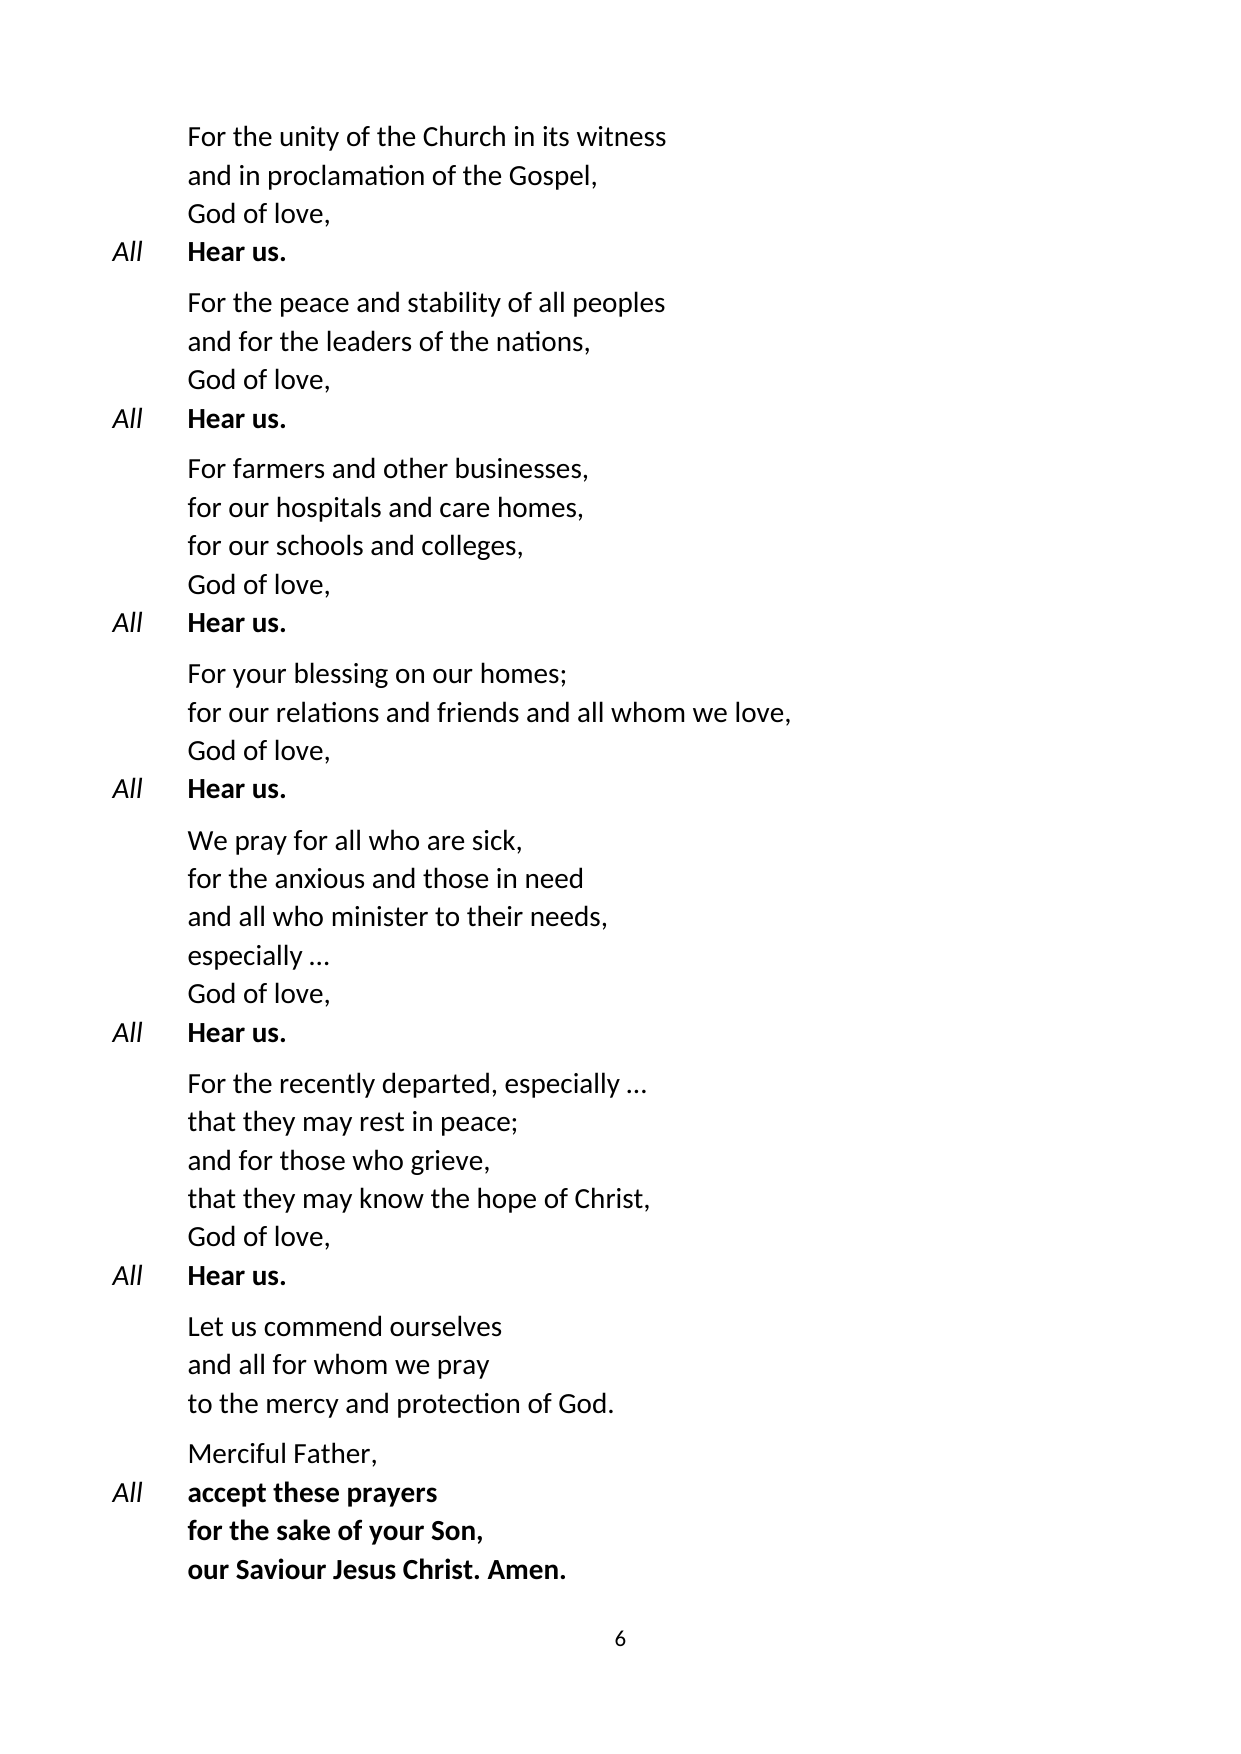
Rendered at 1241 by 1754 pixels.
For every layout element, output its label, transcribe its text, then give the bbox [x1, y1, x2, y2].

text All accept these prayers [112, 1474, 1128, 1510]
text We pray for all who are sick, [112, 822, 1128, 857]
text For farmers and other businesses, [112, 451, 1128, 486]
text and for the leaders of the nations, [112, 323, 1128, 358]
text that they may know the hope of Christ, [187, 1180, 1128, 1216]
text All Hear us. [112, 771, 1128, 806]
text for our relations and friends and all whom we love, [112, 694, 1128, 729]
text God of love, [187, 732, 1128, 768]
text God of love, [187, 195, 1128, 231]
text All Hear us. [112, 400, 1128, 435]
text that they may rest in peace; [187, 1103, 1128, 1139]
text For your blessing on our homes; [112, 655, 1128, 691]
text to the mercy and protection of God. [187, 1385, 1128, 1420]
text God of love, [187, 975, 1128, 1011]
text God of love, [187, 566, 1128, 602]
text God of love, [187, 361, 1128, 397]
text All Hear us. [112, 1257, 1128, 1292]
text Let us commend ourselves [187, 1308, 1128, 1343]
text All Hear us. [112, 604, 1128, 640]
text and all who minister to their needs, [112, 898, 1128, 934]
text For the peace and stability of all peoples [112, 284, 1128, 320]
text For the recently departed, especially … [187, 1065, 1128, 1100]
text and all for whom we pray [187, 1346, 1128, 1382]
text God of love, [187, 1218, 1128, 1254]
text our Saviour Jesus Christ. Amen. [112, 1551, 1128, 1587]
text Merciful Father, [187, 1436, 1128, 1471]
text and in proclamation of the Gospel, [112, 157, 1128, 192]
text All Hear us. [112, 233, 1128, 269]
text All Hear us. [112, 1014, 1128, 1049]
text for the anxious and those in need [112, 860, 1128, 896]
text for our hospitals and care homes, [112, 489, 1128, 525]
text For the unity of the Church in its witness [112, 118, 1128, 154]
text for our schools and colleges, [112, 527, 1128, 563]
text and for those who grieve, [187, 1142, 1128, 1177]
text especially … [112, 937, 1128, 972]
text for the sake of your Son, [112, 1512, 1128, 1548]
